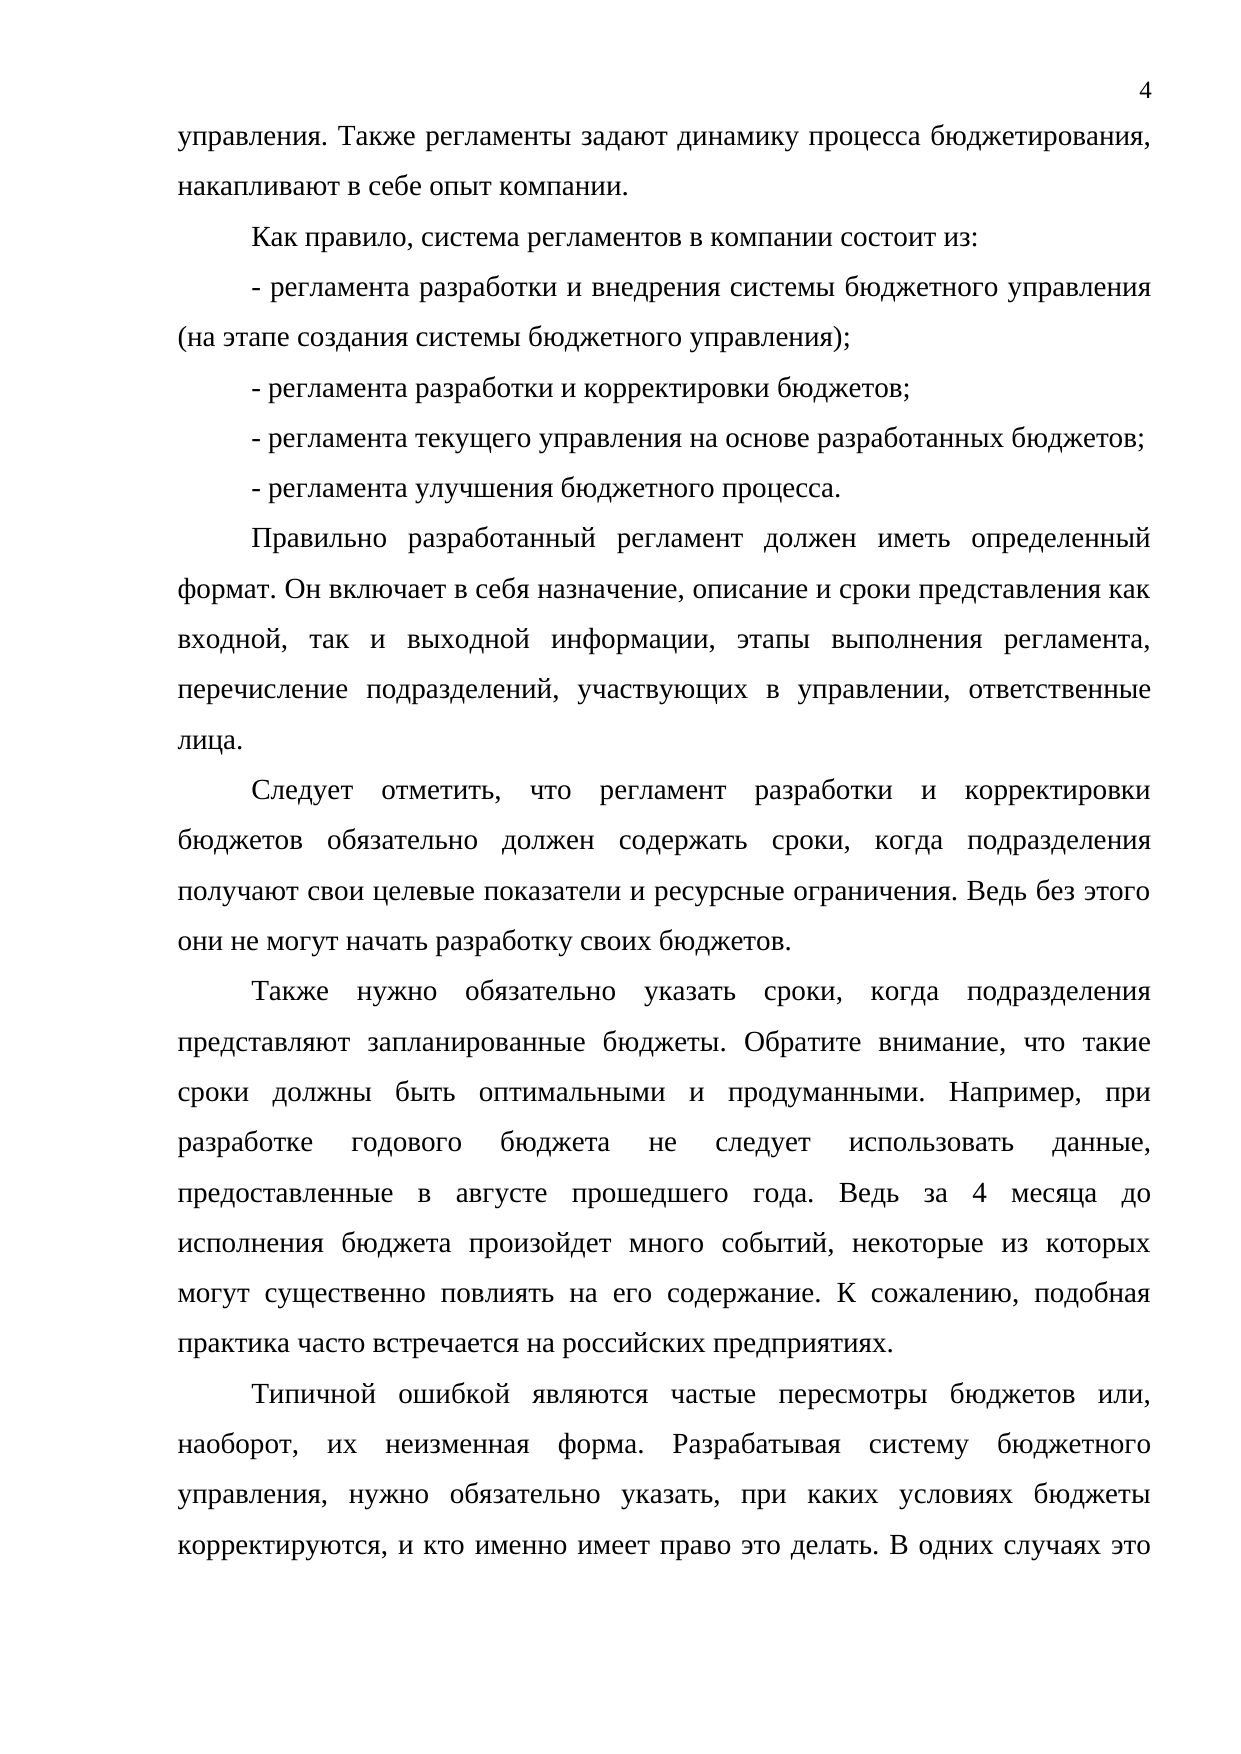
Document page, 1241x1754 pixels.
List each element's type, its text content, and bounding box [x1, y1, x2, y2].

text - регламента текущего управления на основе разработанных бюджетов; [177, 420, 1152, 453]
text Правильно разработанный регламент должен иметь определенный формат. Он включает в себя назначение, описание и сроки представления как входной, так и выходной информации, этапы выполнения регламента, перечисление подразделений, участвующих в управлении, ответственные лица. [177, 521, 1152, 755]
text - регламента разработки и внедрения системы бюджетного управления (на этапе создания системы бюджетного управления); [177, 269, 1152, 353]
text Как правило, система регламентов в компании состоит из: [177, 219, 1152, 252]
text Также нужно обязательно указать сроки, когда подразделения представляют запланированные бюджеты. Обратите внимание, что такие сроки должны быть оптимальными и продуманными. Например, при разработке годового бюджета не следует использовать данные, предоставленные в августе прошедшего года. Ведь за 4 месяца до исполнения бюджета произойдет много событий, некоторые из которых могут существенно повлиять на его содержание. К сожалению, подобная практика часто встречается на российских предприятиях. [177, 973, 1152, 1359]
text - регламента разработки и корректировки бюджетов; [177, 370, 1152, 403]
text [177, 1376, 1152, 1560]
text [177, 118, 1152, 202]
text - регламента улучшения бюджетного процесса. [177, 470, 1152, 504]
text Следует отметить, что регламент разработки и корректировки бюджетов обязательно должен содержать сроки, когда подразделения получают свои целевые показатели и ресурсные ограничения. Ведь без этого они не могут начать разработку своих бюджетов. [177, 772, 1152, 957]
